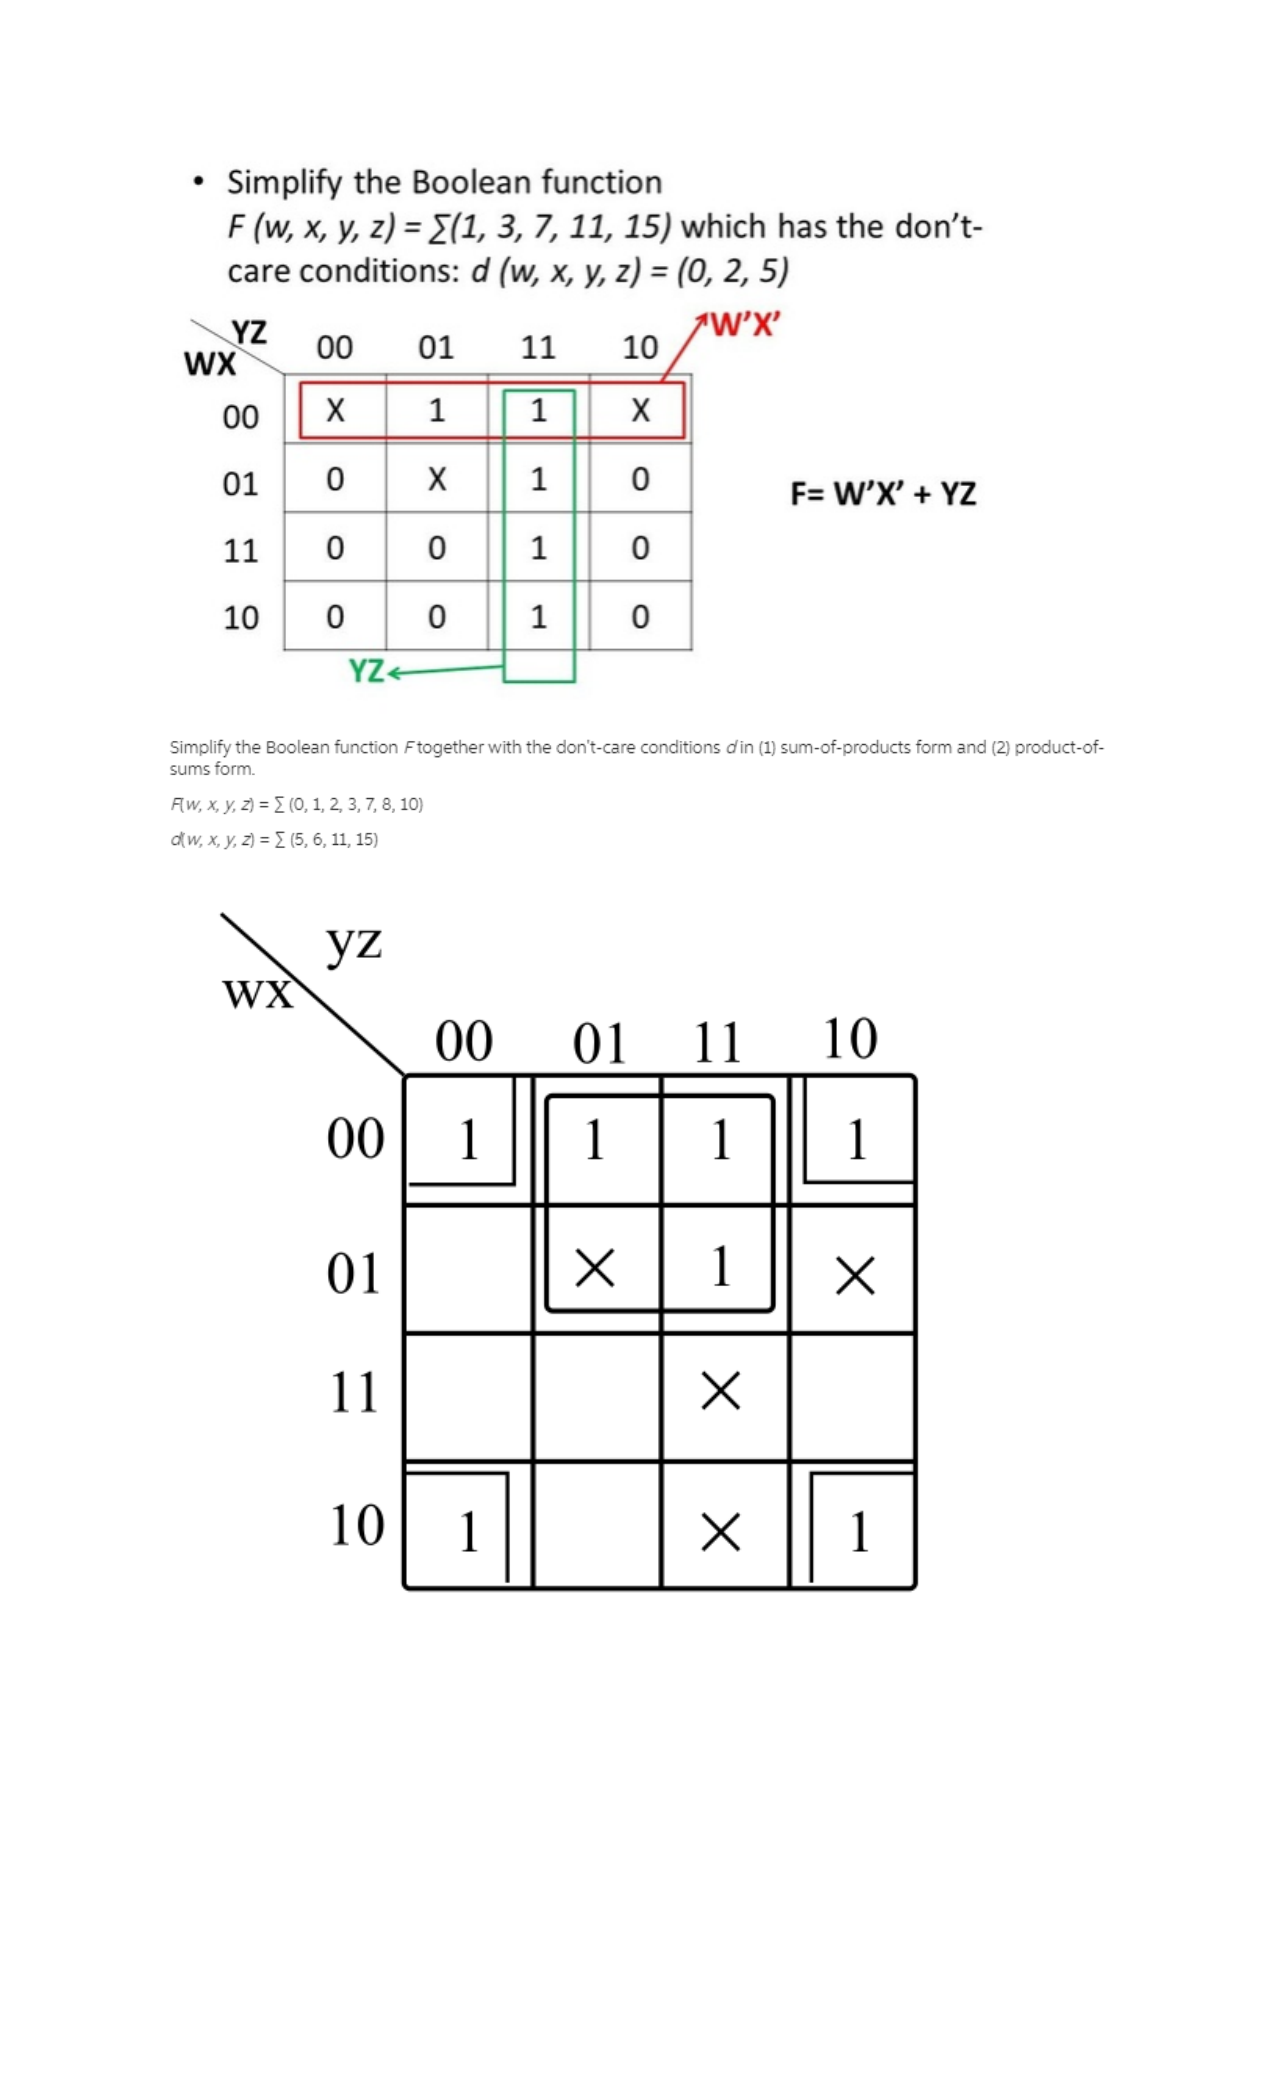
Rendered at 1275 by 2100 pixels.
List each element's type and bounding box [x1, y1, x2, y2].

picture [150, 150, 1125, 871]
picture [180, 889, 1095, 1619]
